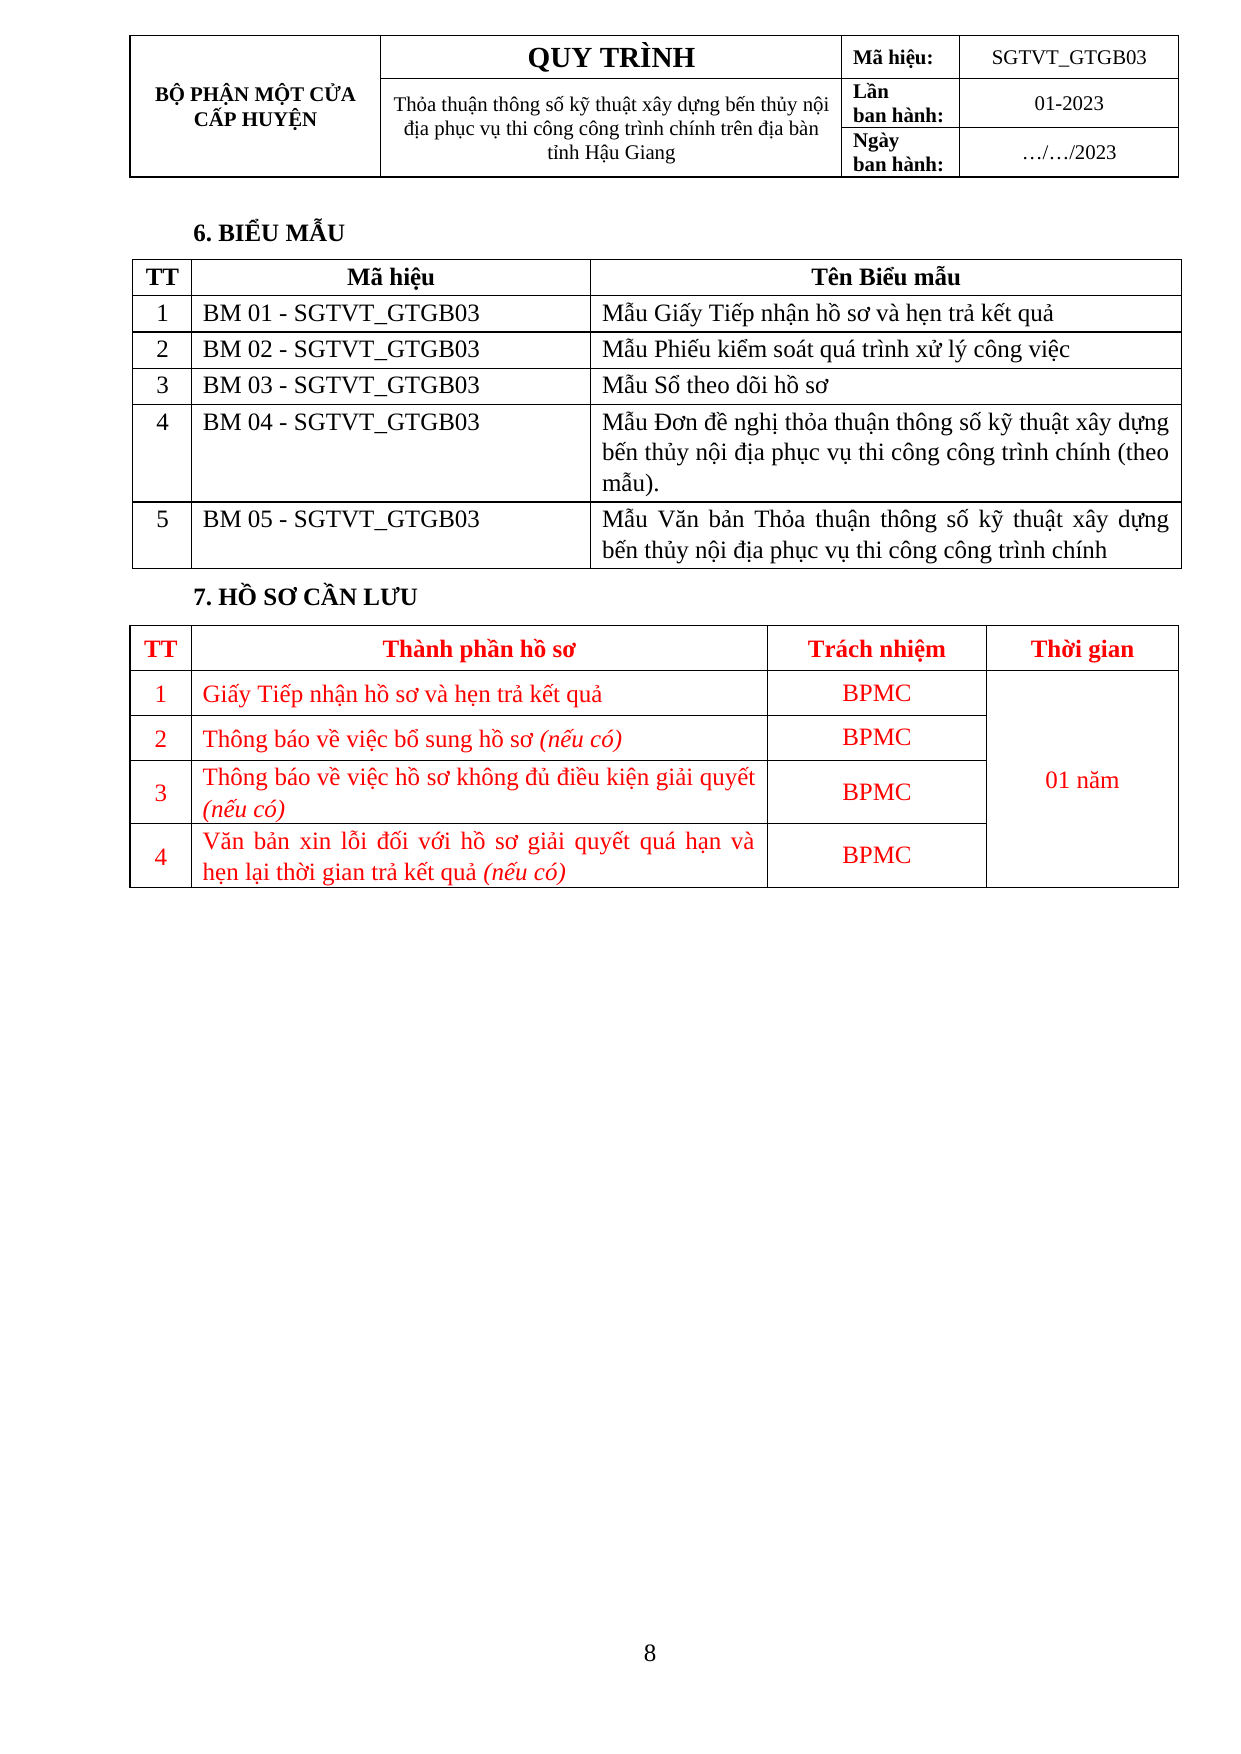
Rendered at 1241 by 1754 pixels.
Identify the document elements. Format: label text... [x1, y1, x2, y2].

table_cell Giấy Tiếp nhận hồ sơ và hẹn trả kết quả [192, 671, 767, 715]
table_cell 5 [133, 503, 191, 568]
table_cell Mẫu Giấy Tiếp nhận hồ sơ và hẹn trả kết quả [591, 296, 1181, 331]
table_cell Mẫu Phiếu kiểm soát quá trình xử lý công việc [591, 333, 1181, 367]
table_cell 4 [131, 824, 191, 887]
table_cell BM 05 - SGTVT_GTGB03 [192, 503, 590, 568]
table_cell 2 [133, 333, 191, 367]
table_cell BPMC [768, 716, 986, 760]
table_cell BPMC [768, 824, 986, 887]
table_cell BM 02 - SGTVT_GTGB03 [192, 333, 590, 367]
text 7. HỒ SƠ CẦN LƯU [118, 582, 1181, 611]
table_cell BM 04 - SGTVT_GTGB03 [192, 405, 590, 501]
table_cell Mẫu Sổ theo dõi hồ sơ [591, 369, 1181, 403]
table_cell 1 [131, 671, 191, 715]
table_header Tên Biểu mẫu [591, 260, 1181, 295]
table_header Thời gian [987, 626, 1178, 670]
table_cell 3 [131, 761, 191, 823]
table_cell BM 03 - SGTVT_GTGB03 [192, 369, 590, 403]
table_cell BPMC [768, 761, 986, 823]
table_cell 3 [133, 369, 191, 403]
table_header TT [133, 260, 191, 295]
table_header Thành phần hồ sơ [192, 626, 767, 670]
table_cell Văn bản xin lỗi đối với hồ sơ giải quyết quá hạn và hẹn lại thời gian trả kết quả (nếu có) [192, 824, 767, 887]
table_cell 1 [133, 296, 191, 331]
table_header TT [131, 626, 191, 670]
table_cell 01 năm [987, 671, 1178, 887]
table_cell Thông báo về việc bổ sung hồ sơ (nếu có) [192, 716, 767, 760]
table_cell Mẫu Văn bản Thỏa thuận thông số kỹ thuật xây dựng bến thủy nội địa phục vụ thi công công trình chính [591, 503, 1181, 568]
table_cell Mẫu Đơn đề nghị thỏa thuận thông số kỹ thuật xây dựng bến thủy nội địa phục vụ thi công công trình chính (theo mẫu). [591, 405, 1181, 501]
table_cell 4 [133, 405, 191, 501]
table_cell 2 [131, 716, 191, 760]
table_header Mã hiệu [192, 260, 590, 295]
table_cell Thông báo về việc hồ sơ không đủ điều kiện giải quyết (nếu có) [192, 761, 767, 823]
table_cell BM 01 - SGTVT_GTGB03 [192, 296, 590, 331]
text 6. BIỂU MẪU [118, 218, 1181, 247]
table_cell BPMC [768, 671, 986, 715]
table_header Trách nhiệm [768, 626, 986, 670]
